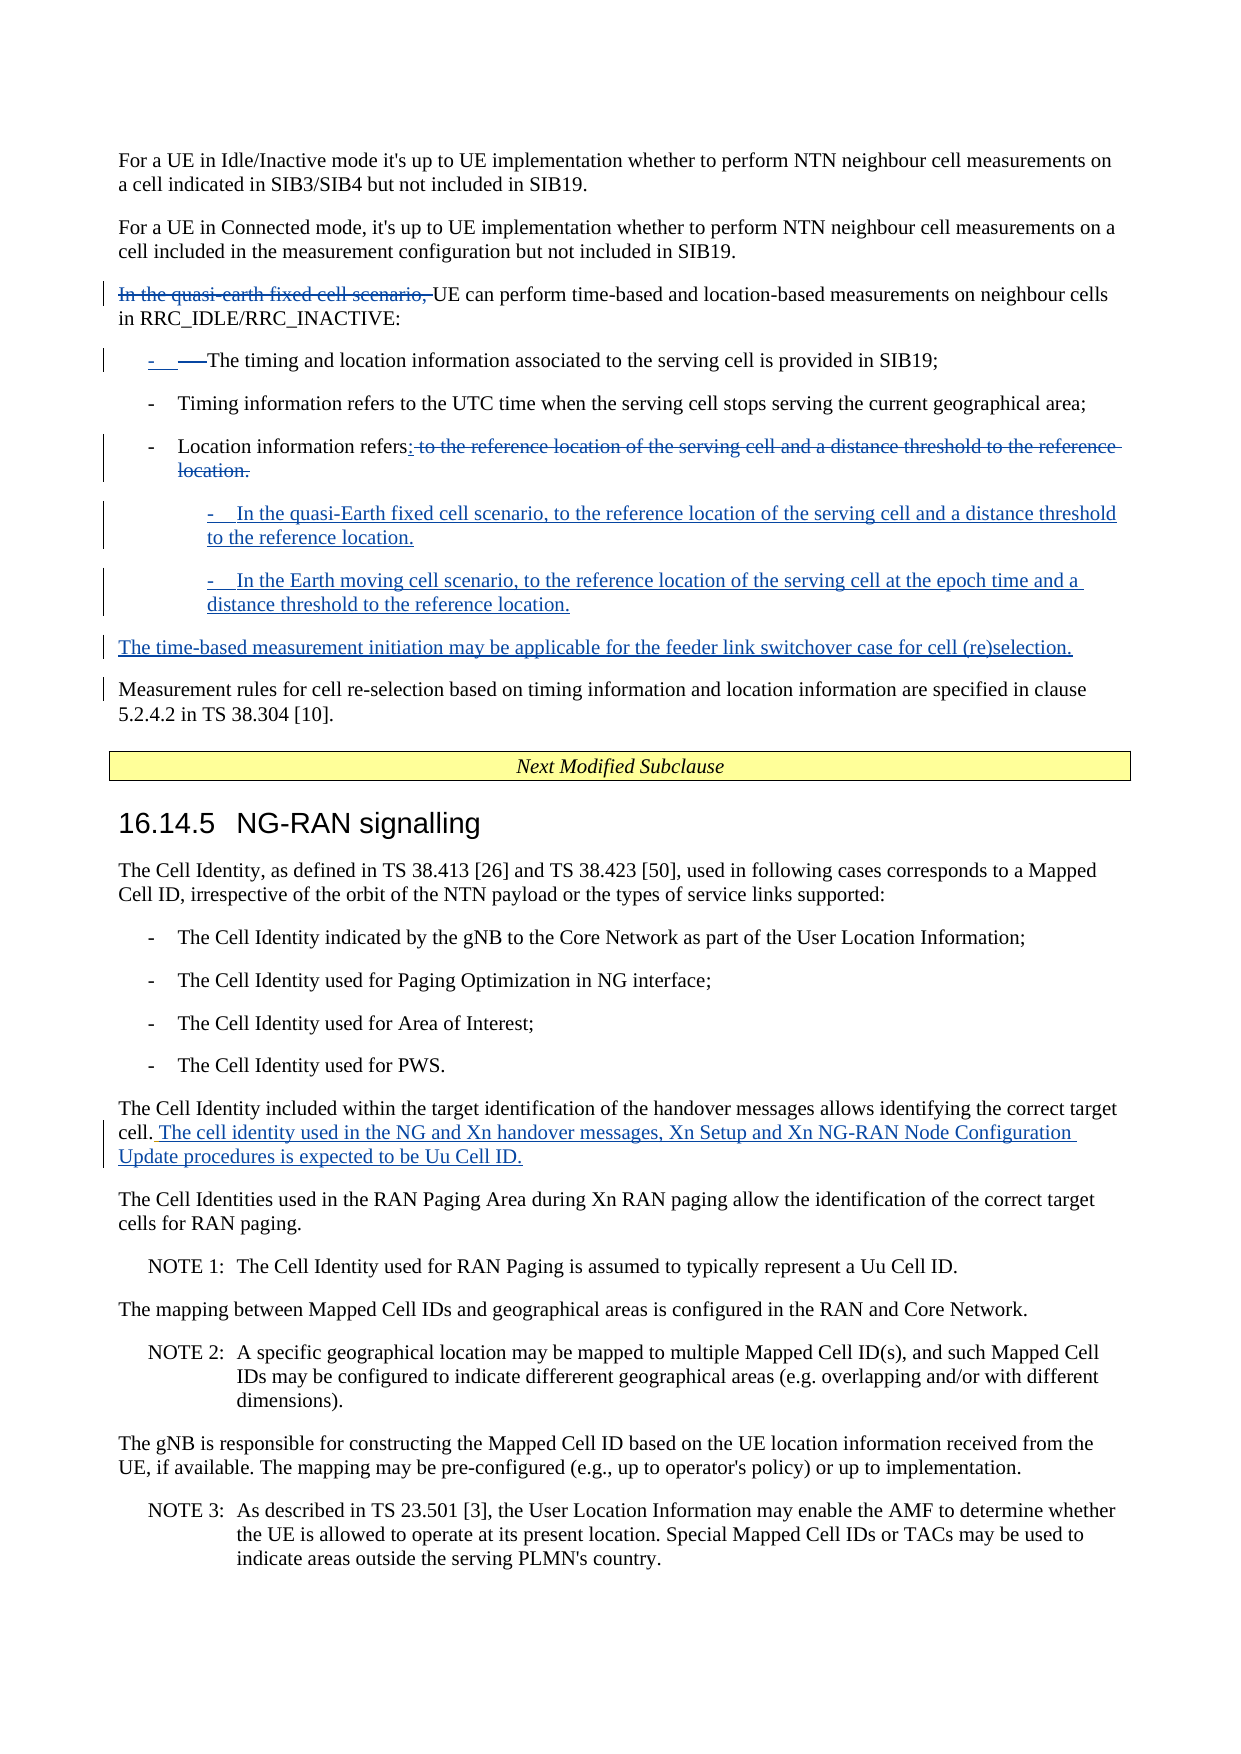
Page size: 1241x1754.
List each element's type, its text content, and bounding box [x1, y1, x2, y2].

text For a UE in Connected mode, it's up to UE implementation whether to perform NTN neighbour cell measurements on a cell included in the measurement configuration but not included in SIB19. [118, 214, 1122, 263]
text - The Cell Identity used for Paging Optimization in NG interface; [148, 968, 1122, 992]
text - The Cell Identity indicated by the gNB to the Core Network as part of the User Location Information; [148, 925, 1122, 949]
text - Location information refers [148, 434, 1122, 482]
text The Cell Identities used in the RAN Paging Area during Xn RAN paging allow the identification of the correct target cells for RAN paging. [118, 1187, 1122, 1235]
text The Cell Identity included within the target identification of the handover messages allows identifying the correct target cell. [118, 1096, 1122, 1168]
text For a UE in Idle/Inactive mode it's up to UE implementation whether to perform NTN neighbour cell measurements on a cell indicated in SIB3/SIB4 but not included in SIB19. [118, 148, 1122, 196]
subtitle 16.14.5 NG-RAN signalling [118, 806, 1122, 839]
text Measurement rules for cell re-selection based on timing information and location information are specified in clause 5.2.4.2 in TS 38.304 [10]. [118, 677, 1122, 726]
text - The Cell Identity used for PWS. [148, 1053, 1122, 1077]
text UE can perform time-based and location-based measurements on neighbour cells in RRC_IDLE/RRC_INACTIVE: [118, 281, 1122, 329]
text The gNB is responsible for constructing the Mapped Cell ID based on the UE location information received from the UE, if available. The mapping may be pre-configured (e.g., up to operator's policy) or up to implementation. [118, 1431, 1122, 1479]
text The timing and location information associated to the serving cell is provided in SIB19; [148, 348, 1122, 372]
text NOTE 2: A specific geographical location may be mapped to multiple Mapped Cell ID(s), and such Mapped Cell IDs may be configured to indicate differerent geographical areas (e.g. overlapping and/or with different dimensions). [148, 1340, 1122, 1412]
text NOTE 3: As described in TS 23.501 [3], the User Location Information may enable the AMF to determine whether the UE is allowed to operate at its present location. Special Mapped Cell IDs or TACs may be used to indicate areas outside the serving PLMN's country. [148, 1497, 1122, 1570]
text - The Cell Identity used for Area of Interest; [148, 1011, 1122, 1035]
text Next Modified Subclause [110, 752, 1130, 780]
text - Timing information refers to the UTC time when the serving cell stops serving the current geographical area; [148, 391, 1122, 415]
text The Cell Identity, as defined in TS 38.413 [26] and TS 38.423 [50], used in following cases corresponds to a Mapped Cell ID, irrespective of the orbit of the NTN payload or the types of service links supported: [118, 858, 1122, 906]
text NOTE 1: The Cell Identity used for RAN Paging is assumed to typically represent a Uu Cell ID. [148, 1254, 1122, 1278]
text The mapping between Mapped Cell IDs and geographical areas is configured in the RAN and Core Network. [118, 1297, 1122, 1321]
